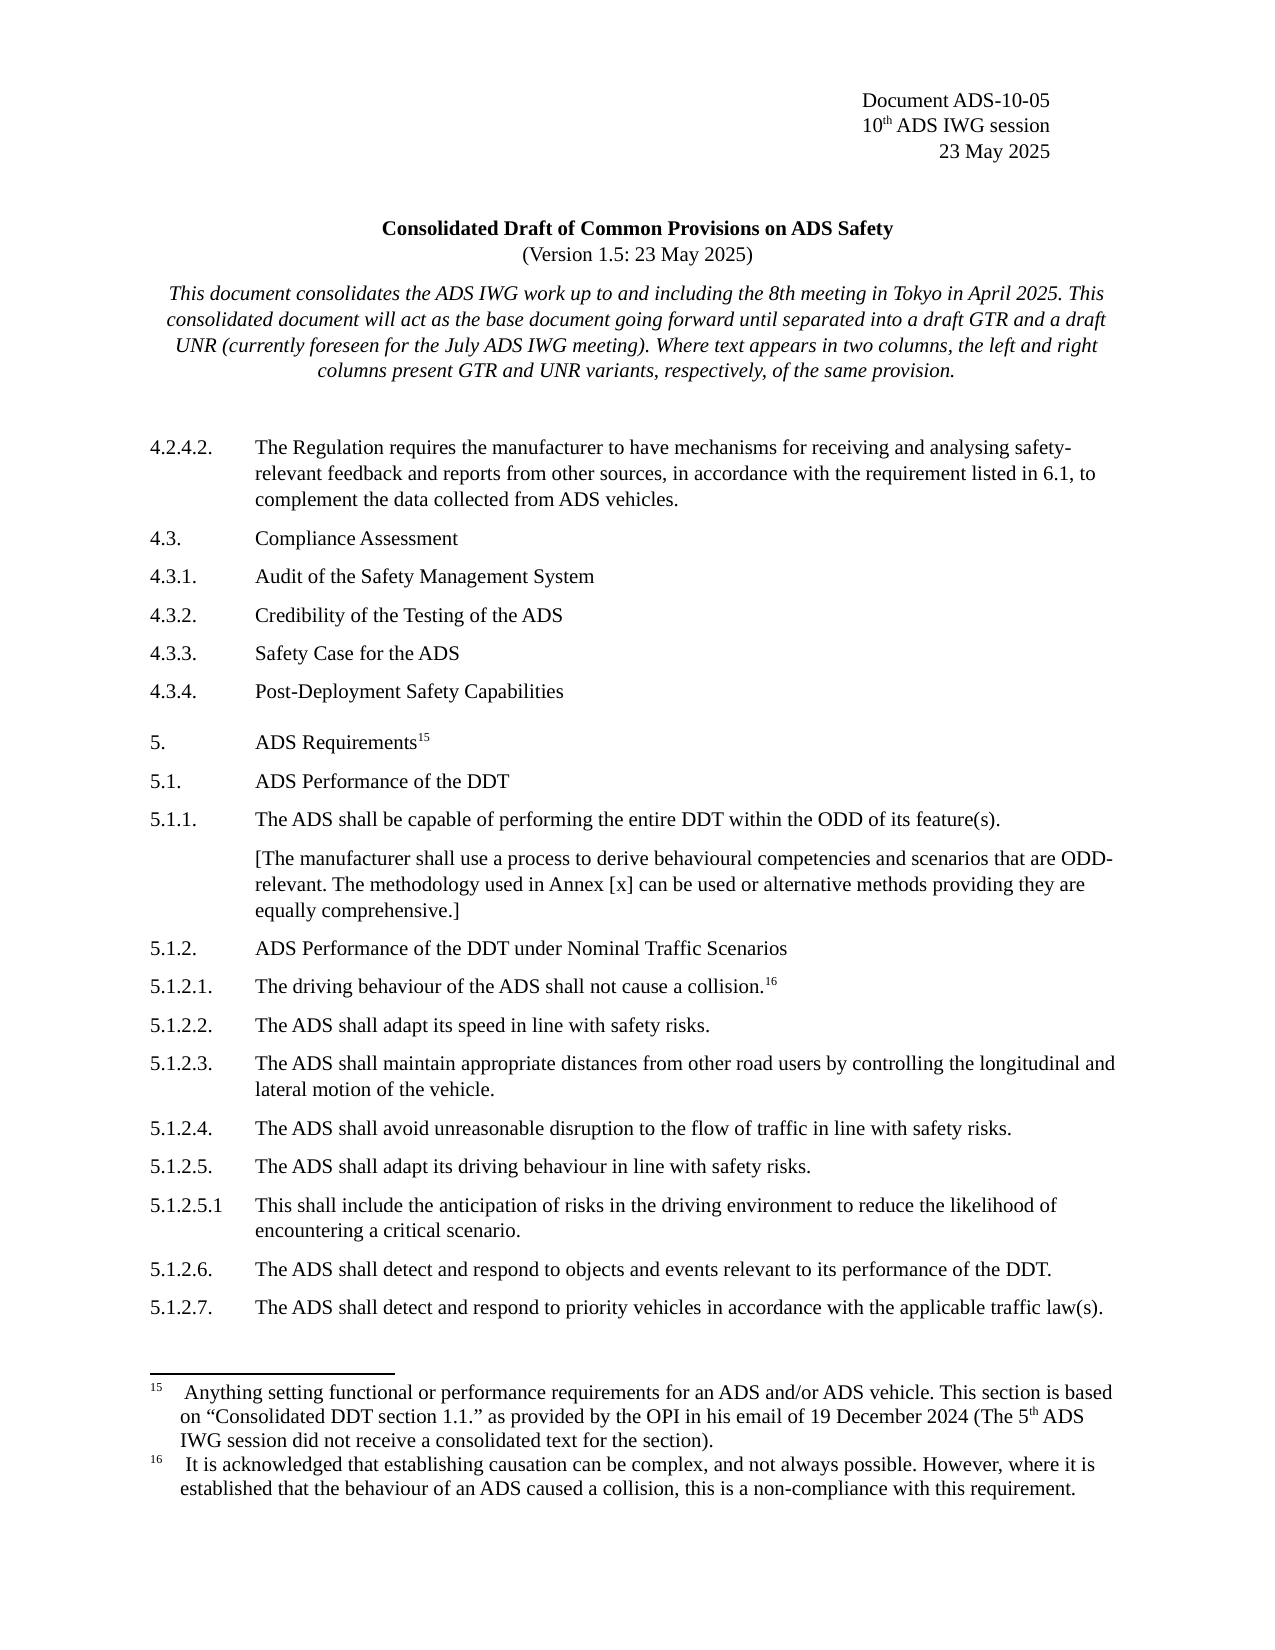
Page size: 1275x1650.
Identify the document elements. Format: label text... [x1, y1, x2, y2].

text 4.2.4.2. The Regulation requires the manufacturer to have mechanisms for receiving and analysing safety-relevant feedback and reports from other sources, in accordance with the requirement listed in 6.1, to complement the data collected from ADS vehicles. [150, 435, 1125, 511]
text 4.3. Compliance Assessment [150, 526, 1125, 550]
text 4.3.4. Post-Deployment Safety Capabilities [150, 679, 1125, 703]
text 5. ADS Requirements [150, 730, 1125, 754]
text 5.1.2.7. The ADS shall detect and respond to priority vehicles in accordance with the applicable traffic law(s). [150, 1295, 1125, 1319]
text 5.1.2.4. The ADS shall avoid unreasonable disruption to the flow of traffic in line with safety risks. [150, 1116, 1125, 1140]
text 4.3.3. Safety Case for the ADS [150, 641, 1125, 665]
text 5.1.2.3. The ADS shall maintain appropriate distances from other road users by controlling the longitudinal and lateral motion of the vehicle. [150, 1051, 1125, 1101]
text [The manufacturer shall use a process to derive behavioural competencies and scenarios that are ODD-relevant. The methodology used in Annex [x] can be used or alternative methods providing they are equally comprehensive.] [150, 846, 1125, 922]
text 4.3.2. Credibility of the Testing of the ADS [150, 602, 1125, 627]
text 5.1. ADS Performance of the DDT [150, 769, 1125, 793]
text 5.1.1. The ADS shall be capable of performing the entire DDT within the ODD of its feature(s). [150, 807, 1125, 831]
text 4.3.1. Audit of the Safety Management System [150, 564, 1125, 588]
text 5.1.2.6. The ADS shall detect and respond to objects and events relevant to its performance of the DDT. [150, 1257, 1125, 1281]
text 5.1.2.5.1 This shall include the anticipation of risks in the driving environment to reduce the likelihood of encountering a critical scenario. [150, 1192, 1125, 1242]
text 5.1.2.2. The ADS shall adapt its speed in line with safety risks. [150, 1013, 1125, 1037]
text 5.1.2.5. The ADS shall adapt its driving behaviour in line with safety risks. [150, 1154, 1125, 1178]
text 5.1.2.1. The driving behaviour of the ADS shall not cause a collision. [150, 974, 1125, 998]
text 5.1.2. ADS Performance of the DDT under Nominal Traffic Scenarios [150, 936, 1125, 960]
